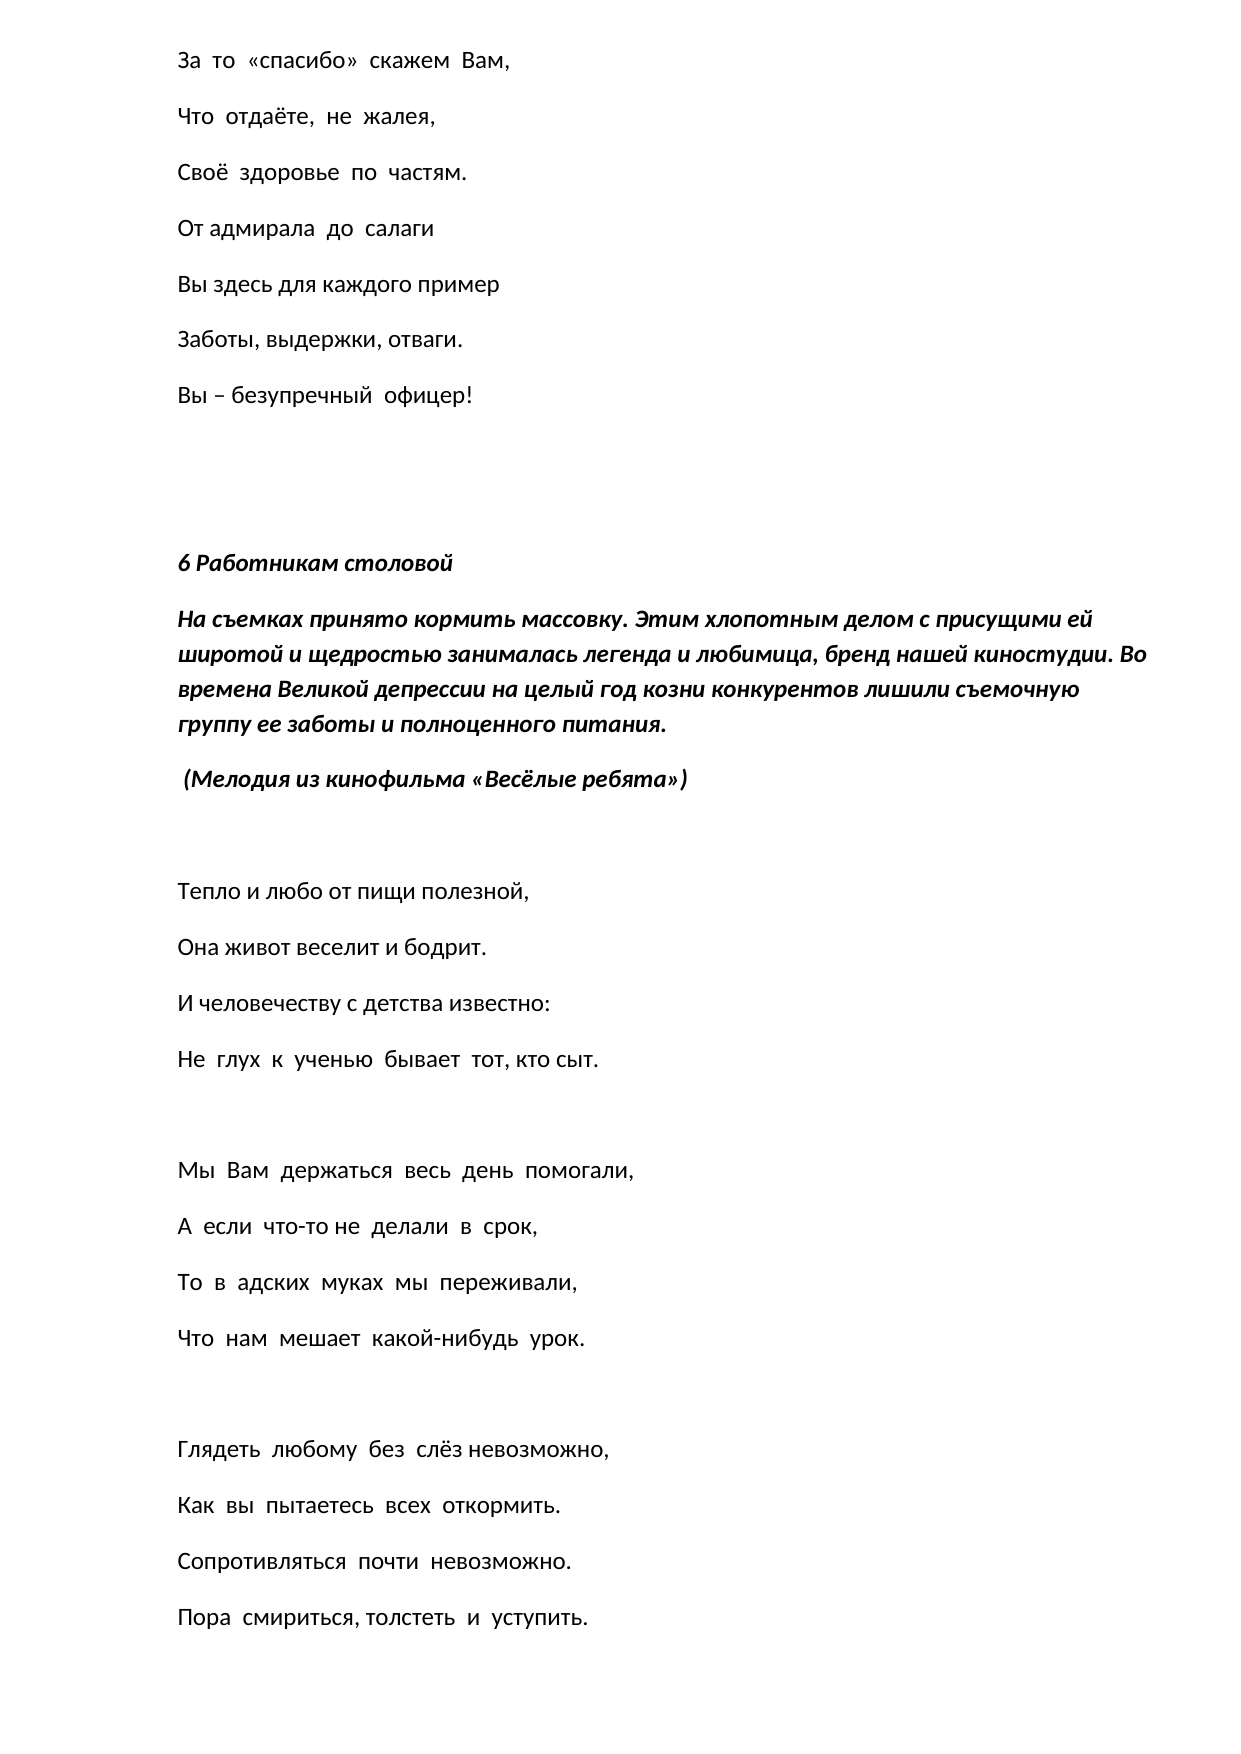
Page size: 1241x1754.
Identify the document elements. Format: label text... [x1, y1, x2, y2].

text От адмирала до салаги [177, 212, 1152, 242]
text Что нам мешает какой-нибудь урок. [177, 1322, 1152, 1352]
text Что отдаёте, не жалея, [177, 100, 1152, 131]
text А если что-то не делали в срок, [177, 1210, 1152, 1241]
text Тепло и любо от пищи полезной, [177, 875, 1152, 906]
text На съемках принято кормить массовку. Этим хлопотным делом с присущими ей широтой и щедростью занималась легенда и любимица, бренд нашей киностудии. Во времена Великой депрессии на целый год козни конкурентов лишили съемочную группу ее заботы и полноценного питания. [177, 603, 1152, 738]
text Не глух к ученью бывает тот, кто сыт. [177, 1043, 1152, 1073]
text За то «спасибо» скажем Вам, [177, 44, 1152, 75]
text Заботы, выдержки, отваги. [177, 323, 1152, 354]
text Как вы пытаетесь всех откормить. [177, 1489, 1152, 1520]
text Мы Вам держаться весь день помогали, [177, 1154, 1152, 1185]
text Своё здоровье по частям. [177, 156, 1152, 187]
text Она живот веселит и бодрит. [177, 931, 1152, 962]
text И человечеству с детства известно: [177, 987, 1152, 1017]
text Вы здесь для каждого пример [177, 268, 1152, 298]
text Сопротивляться почти невозможно. [177, 1545, 1152, 1576]
text 6 Работникам столовой [177, 547, 1152, 577]
text Глядеть любому без слёз невозможно, [177, 1433, 1152, 1464]
text Пора смириться, толстеть и уступить. [177, 1601, 1152, 1632]
text (Мелодия из кинофильма «Весёлые ребята») [177, 763, 1152, 794]
text То в адских муках мы переживали, [177, 1266, 1152, 1297]
text Вы – безупречный офицер! [177, 379, 1152, 410]
